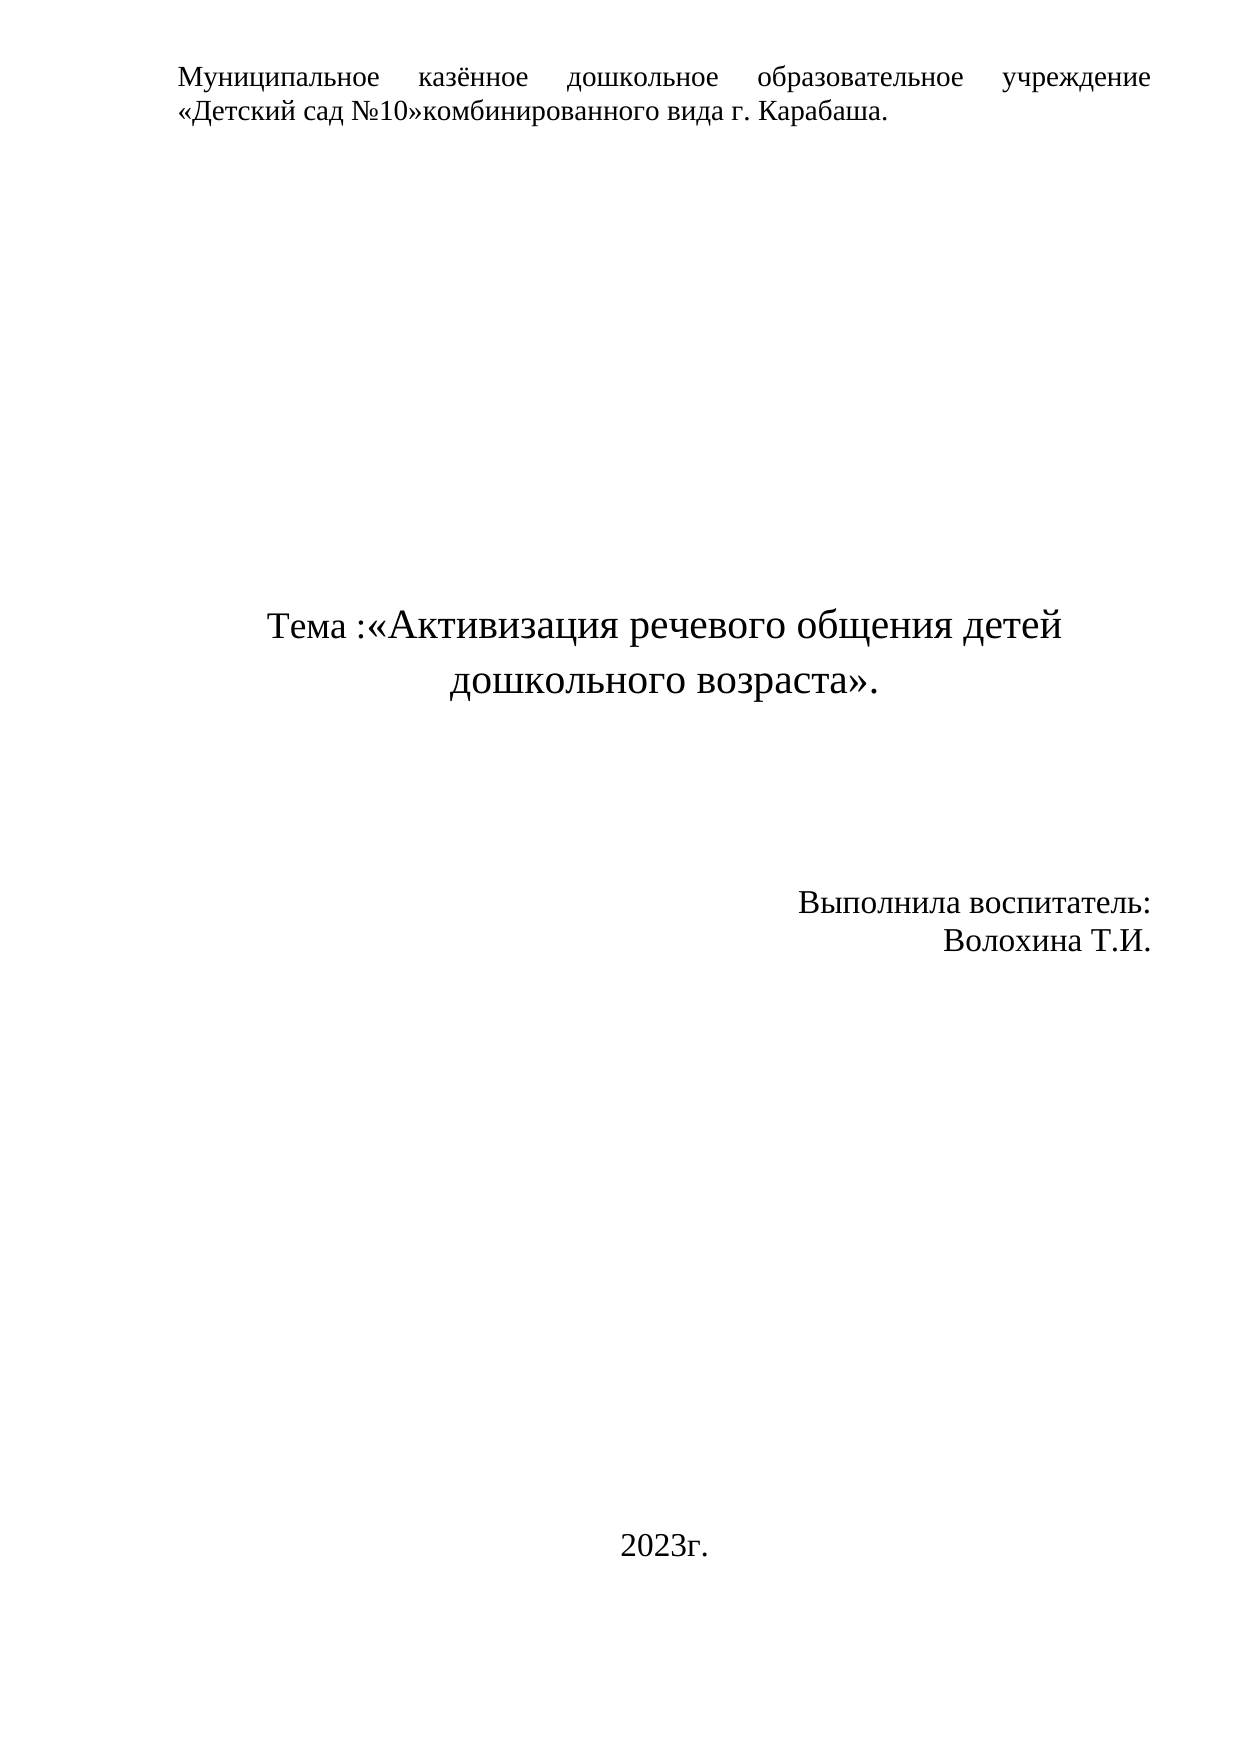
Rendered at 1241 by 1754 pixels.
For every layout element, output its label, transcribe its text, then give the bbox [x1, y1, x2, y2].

text 2023г. [177, 1525, 1152, 1563]
text Муниципальное казённое дошкольное образовательное учреждение «Детский сад №10»комбинированного вида г. Карабаша. [177, 59, 1152, 126]
text Выполнила воспитатель: [177, 882, 1152, 921]
text Волохина Т.И. [177, 921, 1152, 987]
text Тема :«Активизация речевого общения детей дошкольного возраста». [177, 599, 1152, 702]
